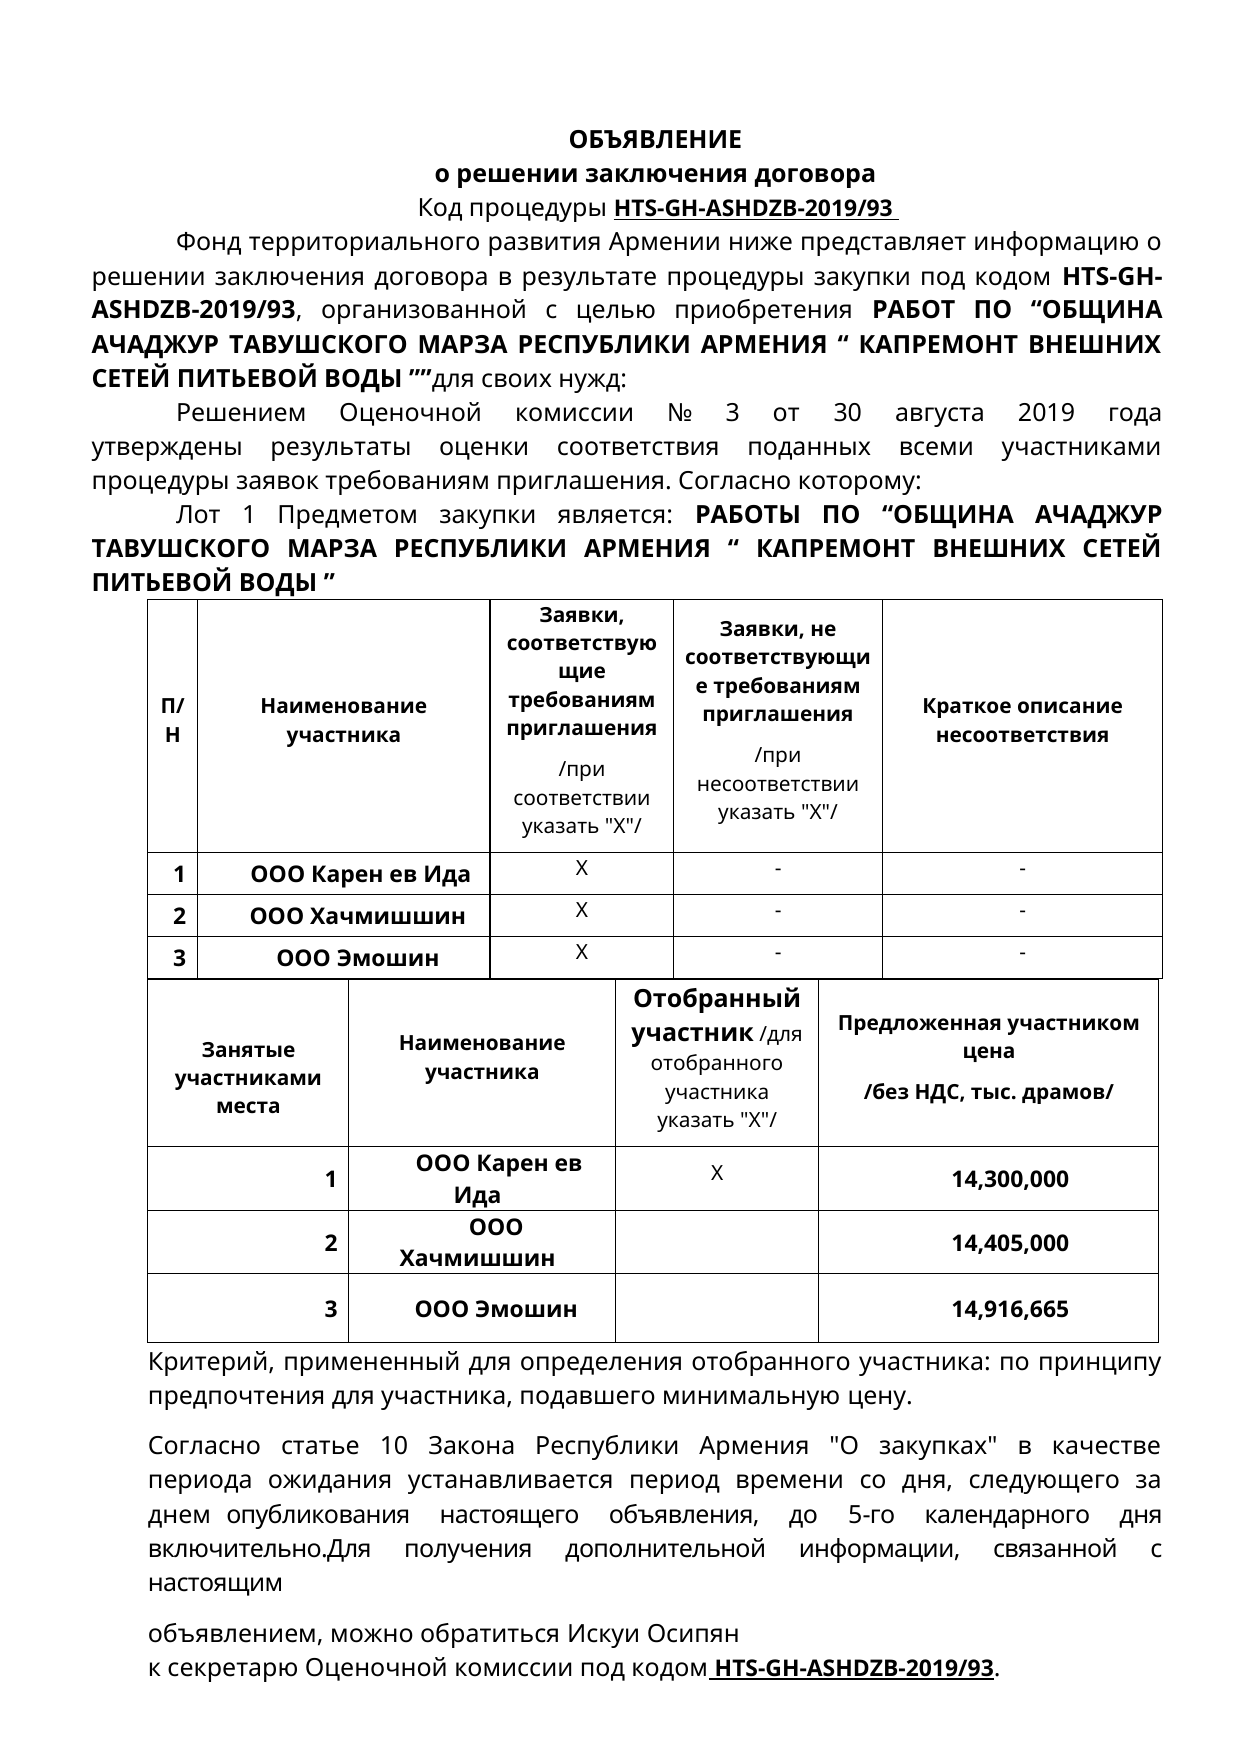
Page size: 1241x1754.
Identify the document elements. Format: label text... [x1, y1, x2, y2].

table_cell 1 [148, 1147, 348, 1210]
table_cell ООО Эмошин [349, 1274, 615, 1342]
table_cell X [491, 937, 673, 978]
table_cell ООО Карен ев Ида [198, 853, 489, 894]
table_header Наименование участника [198, 600, 489, 852]
text Критерий, примененный для определения отобранного участника: по принципу предпочтения для участника, подавшего минимальную цену. [148, 1343, 1162, 1411]
table_cell 14,405,000 [819, 1211, 1158, 1273]
text Фонд территориального развития Армении ниже представляет информацию о решении заключения договора в результате процедуры закупки под кодом HTS-GH-ASHDZB-2019/93, организованной с целью приобретения РАБОТ ПО “ОБЩИНА АЧАДЖУР ТАВУШСКОГО МАРЗА РЕСПУБЛИКИ АРМЕНИЯ “ КАПРЕМОНТ ВНЕШНИХ СЕТЕЙ ПИТЬЕВОЙ ВОДЫ ””для своих нужд: [91, 224, 1162, 394]
table_cell ООО Хачмишшин [198, 895, 489, 936]
table_cell X [491, 853, 673, 894]
table_cell - [674, 853, 882, 894]
text ОБЪЯВЛЕНИЕ [148, 122, 1162, 156]
table_header Заявки, не соответствующие требованиям приглашения /при несоответствии указать "X"/ [674, 600, 882, 852]
table_cell ООО Эмошин [198, 937, 489, 978]
table_cell X [616, 1147, 818, 1210]
table_header Занятые участниками места [148, 980, 348, 1146]
table_cell [616, 1274, 818, 1342]
table_cell 14,916,665 [819, 1274, 1158, 1342]
table_cell - [883, 895, 1162, 936]
table_cell 14,300,000 [819, 1147, 1158, 1210]
table_header П/Н [148, 600, 197, 852]
table_header Отобранный участник /для отобранного участника указать "X"/ [616, 980, 818, 1146]
table_cell - [674, 895, 882, 936]
table_header Предложенная участником цена /без НДС, тыс. драмов/ [819, 980, 1158, 1146]
table_cell - [674, 937, 882, 978]
table_cell - [883, 937, 1162, 978]
table_cell X [491, 895, 673, 936]
table_cell 3 [148, 937, 197, 978]
table_header Краткое описание несоответствия [883, 600, 1162, 852]
text объявлением, можно обратиться Искуи Осипян [148, 1615, 1162, 1649]
text к секретарю Оценочной комиссии под кодом HTS-GH-ASHDZB-2019/93. [148, 1649, 1162, 1683]
text Согласно статье 10 Закона Республики Армения "О закупках" в качестве периода ожидания устанавливается период времени со дня, следующего за днем опубликования настоящего объявления, до 5-го календарного дня включительно.Для получения дополнительной информации, связанной с настоящим [148, 1428, 1162, 1599]
table_cell 3 [148, 1274, 348, 1342]
table_cell 2 [148, 895, 197, 936]
table_header Наименование участника [349, 980, 615, 1146]
table_cell 1 [148, 853, 197, 894]
subtitle Код процедуры HTS-GH-ASHDZB-2019/93 [148, 190, 1162, 224]
text Лот 1 Предметом закупки является: РАБОТЫ ПО “ОБЩИНА АЧАДЖУР ТАВУШСКОГО МАРЗА РЕСПУБЛИКИ АРМЕНИЯ “ КАПРЕМОНТ ВНЕШНИХ СЕТЕЙ ПИТЬЕВОЙ ВОДЫ ” [91, 497, 1162, 599]
table_cell - [883, 853, 1162, 894]
text о решении заключения договора [148, 156, 1162, 190]
text Решением Оценочной комиссии № 3 от 30 августа 2019 года утверждены результаты оценки соответствия поданных всеми участниками процедуры заявок требованиям приглашения. Согласно которому: [91, 394, 1162, 497]
table_cell 2 [148, 1211, 348, 1273]
table_cell [616, 1211, 818, 1273]
table_header Заявки, соответствующие требованиям приглашения /при соответствии указать "X"/ [491, 600, 673, 852]
table_cell ООО Хачмишшин [349, 1211, 615, 1273]
table_cell ООО Карен ев Ида [349, 1147, 615, 1210]
